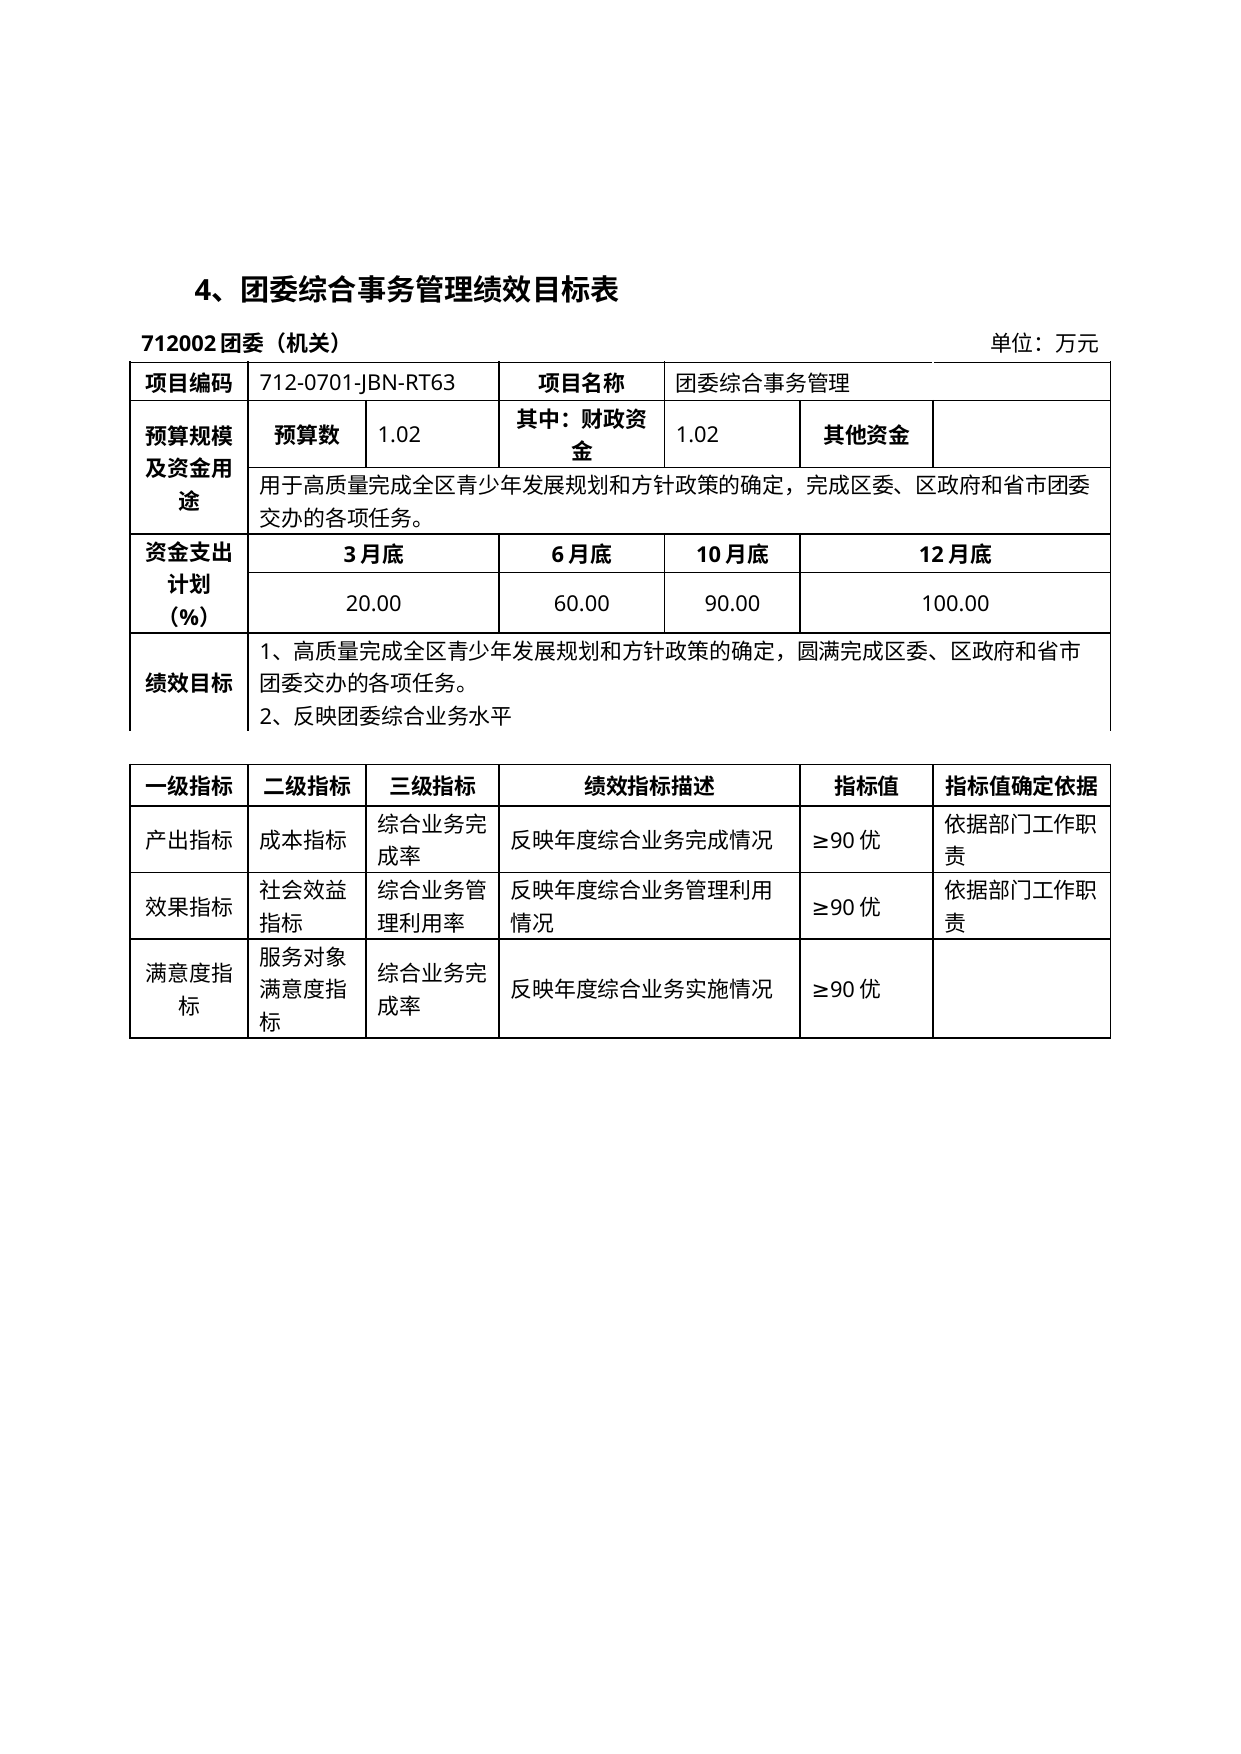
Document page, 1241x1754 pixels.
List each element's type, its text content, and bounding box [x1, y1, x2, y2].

table_cell 效果指标 [131, 873, 247, 938]
table_cell 12月底 [801, 535, 1110, 571]
table_header 单位：万元 [934, 322, 1110, 361]
table_cell 1、高质量完成全区青少年发展规划和方针政策的确定，圆满完成区委、区政府和省市团委交办的各项任务。 2、反映团委综合业务水平 [249, 634, 1110, 731]
table_header 712002团委（机关） [131, 322, 932, 361]
table_header 指标值 [801, 765, 932, 805]
table_cell ≥90优 [801, 807, 932, 871]
text 4、团委综合事务管理绩效目标表 [136, 255, 1104, 320]
table_cell 712-0701-JBN-RT63 [249, 363, 498, 400]
table_cell 反映年度综合业务完成情况 [500, 807, 799, 871]
table_cell ≥90优 [801, 873, 932, 938]
table_header 三级指标 [367, 765, 498, 805]
table_cell 60.00 [500, 573, 664, 632]
table_cell 绩效目标 [131, 634, 247, 731]
table_cell 预算规模及资金用途 [131, 401, 247, 533]
table_cell 成本指标 [249, 807, 365, 871]
table_cell 依据部门工作职责 [934, 807, 1110, 871]
table_cell 90.00 [665, 573, 799, 632]
table_cell ≥90优 [801, 940, 932, 1037]
table_cell [934, 940, 1110, 1037]
table_cell 100.00 [801, 573, 1110, 632]
table_header 指标值确定依据 [934, 765, 1110, 805]
table_cell 1.02 [665, 401, 799, 466]
table_cell 社会效益指标 [249, 873, 365, 938]
table_cell 用于高质量完成全区青少年发展规划和方针政策的确定，完成区委、区政府和省市团委交办的各项任务。 [249, 468, 1110, 533]
table_cell 综合业务管理利用率 [367, 873, 498, 938]
table_cell 1.02 [367, 401, 498, 466]
table_cell 反映年度综合业务实施情况 [500, 940, 799, 1037]
table_cell 资金支出计划（%） [131, 535, 247, 632]
table_cell 产出指标 [131, 807, 247, 871]
table_header 绩效指标描述 [500, 765, 799, 805]
table_cell 项目编码 [131, 363, 247, 400]
table_cell 反映年度综合业务管理利用情况 [500, 873, 799, 938]
table_cell 其中：财政资金 [500, 401, 664, 466]
table_cell 20.00 [249, 573, 498, 632]
table_header 一级指标 [131, 765, 247, 805]
table_cell 3月底 [249, 535, 498, 571]
table_cell [934, 401, 1110, 466]
table_cell 服务对象满意度指标 [249, 940, 365, 1037]
table_cell 预算数 [249, 401, 365, 466]
table_cell 依据部门工作职责 [934, 873, 1110, 938]
table_cell 满意度指标 [131, 940, 247, 1037]
table_cell 6月底 [500, 535, 664, 571]
table_cell 综合业务完成率 [367, 807, 498, 871]
table_header 二级指标 [249, 765, 365, 805]
table_cell 10月底 [665, 535, 799, 571]
table_cell 团委综合事务管理 [665, 363, 1110, 400]
table_cell 项目名称 [500, 363, 664, 400]
table_cell 其他资金 [801, 401, 932, 466]
table_cell 综合业务完成率 [367, 940, 498, 1037]
